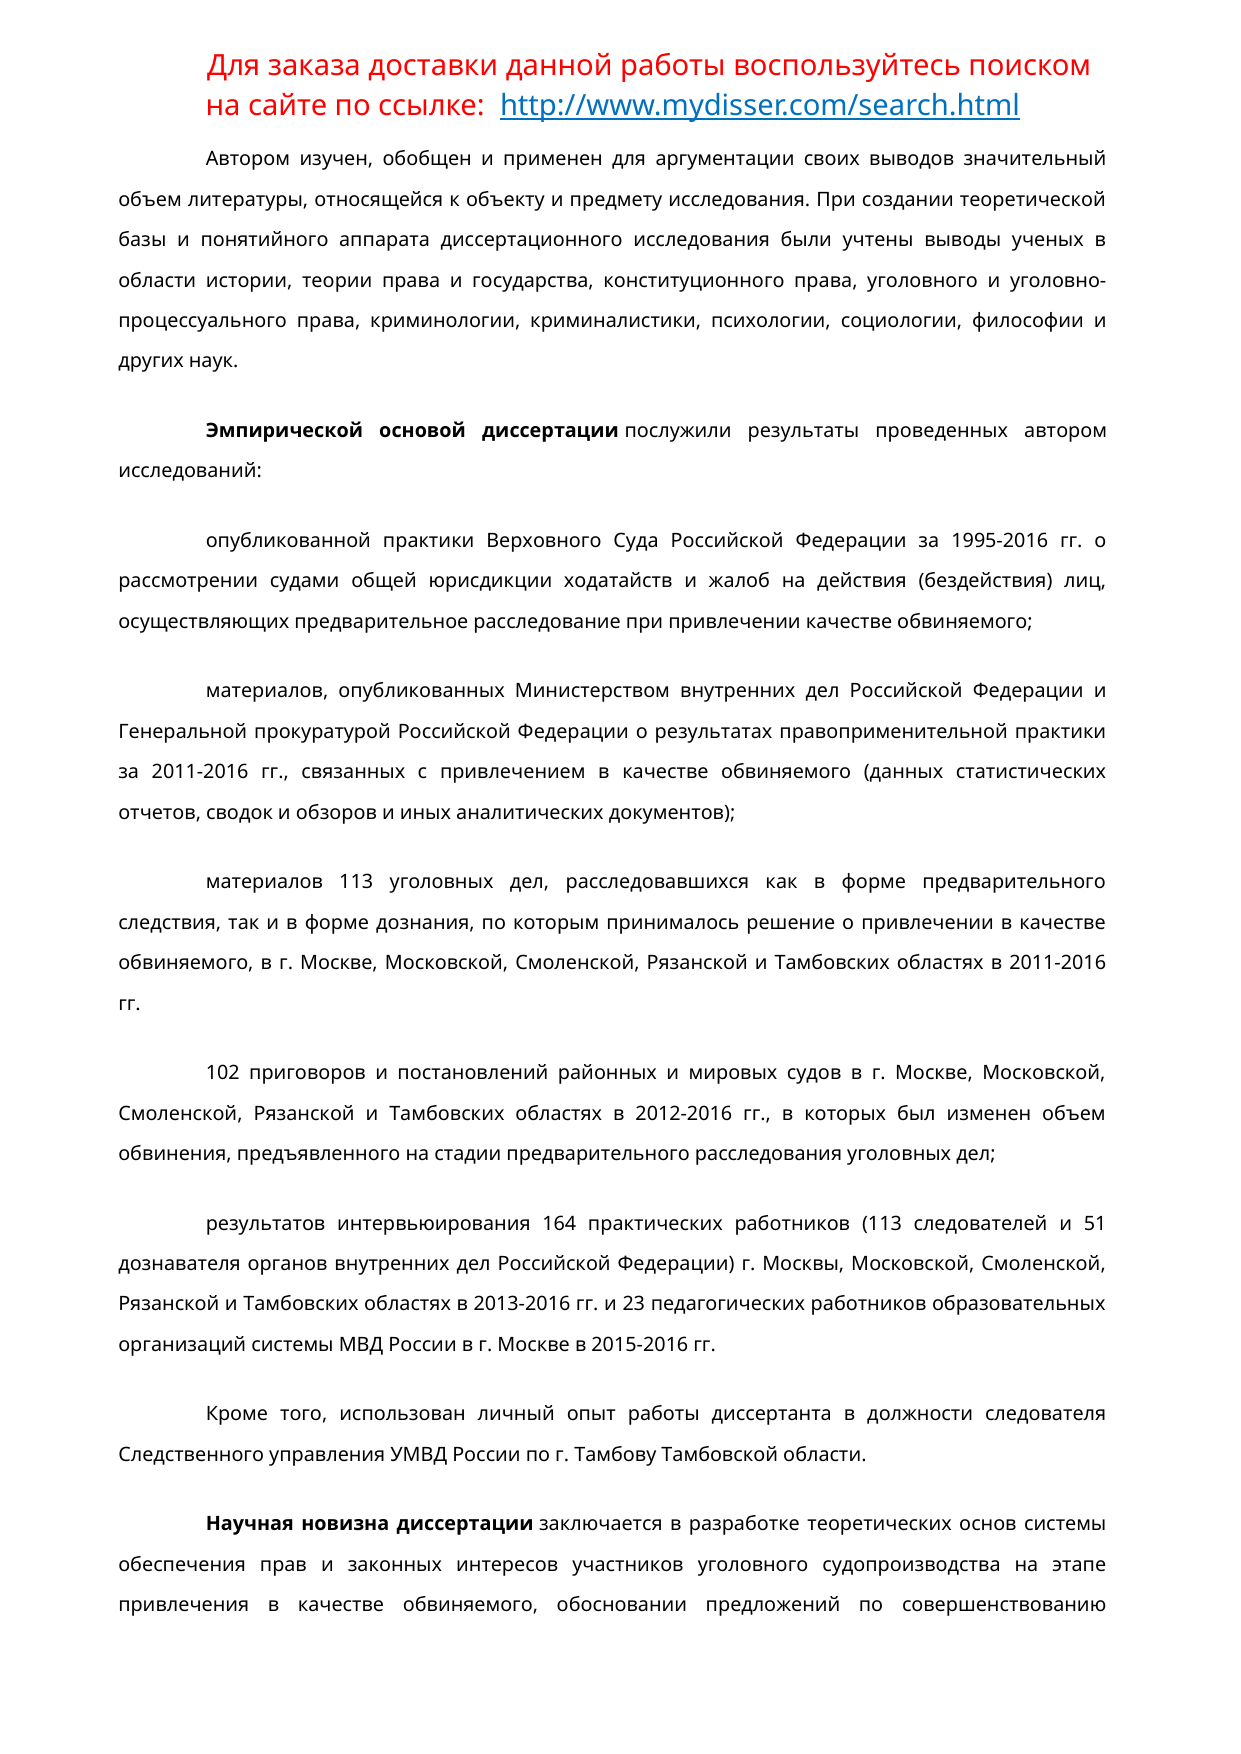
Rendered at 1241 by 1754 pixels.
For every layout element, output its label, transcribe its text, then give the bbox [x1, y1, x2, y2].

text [118, 1509, 1107, 1617]
text материалов 113 уголовных дел, расследовавшихся как в форме предварительного следствия, так и в форме дознания, по которым принималось решение о привлечении в качестве обвиняемого, в г. Москве, Московской, Смоленской, Рязанской и Тамбовских областях в 2011-2016 гг. [118, 867, 1107, 1016]
text результатов интервьюирования 164 практических работников (113 следователей и 51 дознавателя органов внутренних дел Российской Федерации) г. Москвы, Московской, Смоленской, Рязанской и Тамбовских областях в 2013-2016 гг. и 23 педагогических работников образовательных организаций системы МВД России в г. Москве в 2015-2016 гг. [118, 1209, 1107, 1357]
text материалов, опубликованных Министерством внутренних дел Российской Федерации и Генеральной прокуратурой Российской Федерации о результатах правоприменительной практики за 2011-2016 гг., связанных с привлечением в качестве обвиняемого (данных статистических отчетов, сводок и обзоров и иных аналитических документов); [118, 677, 1107, 825]
text опубликованной практики Верховного Суда Российской Федерации за 1995-2016 гг. о рассмотрении судами общей юрисдикции ходатайств и жалоб на действия (бездействия) лиц, осуществляющих предварительное расследование при привлечении качестве обвиняемого; [118, 526, 1107, 634]
text Автором изучен, обобщен и применен для аргументации своих выводов значительный объем литературы, относящейся к объекту и предмету исследования. При создании теоретической базы и понятийного аппарата диссертационного исследования были учтены выводы ученых в области истории, теории права и государства, конституционного права, уголовного и уголовно-процессуального права, криминологии, криминалистики, психологии, социологии, философии и других наук. [118, 144, 1107, 374]
text Кроме того, использован личный опыт работы диссертанта в должности следователя Следственного управления УМВД России по г. Тамбову Тамбовской области. [118, 1399, 1107, 1467]
text Эмпирической основой диссертации послужили результаты проведенных автором исследований: [118, 416, 1107, 484]
text 102 приговоров и постановлений районных и мировых судов в г. Москве, Московской, Смоленской, Рязанской и Тамбовских областях в 2012-2016 гг., в которых был изменен объем обвинения, предъявленного на стадии предварительного расследования уголовных дел; [118, 1058, 1107, 1166]
